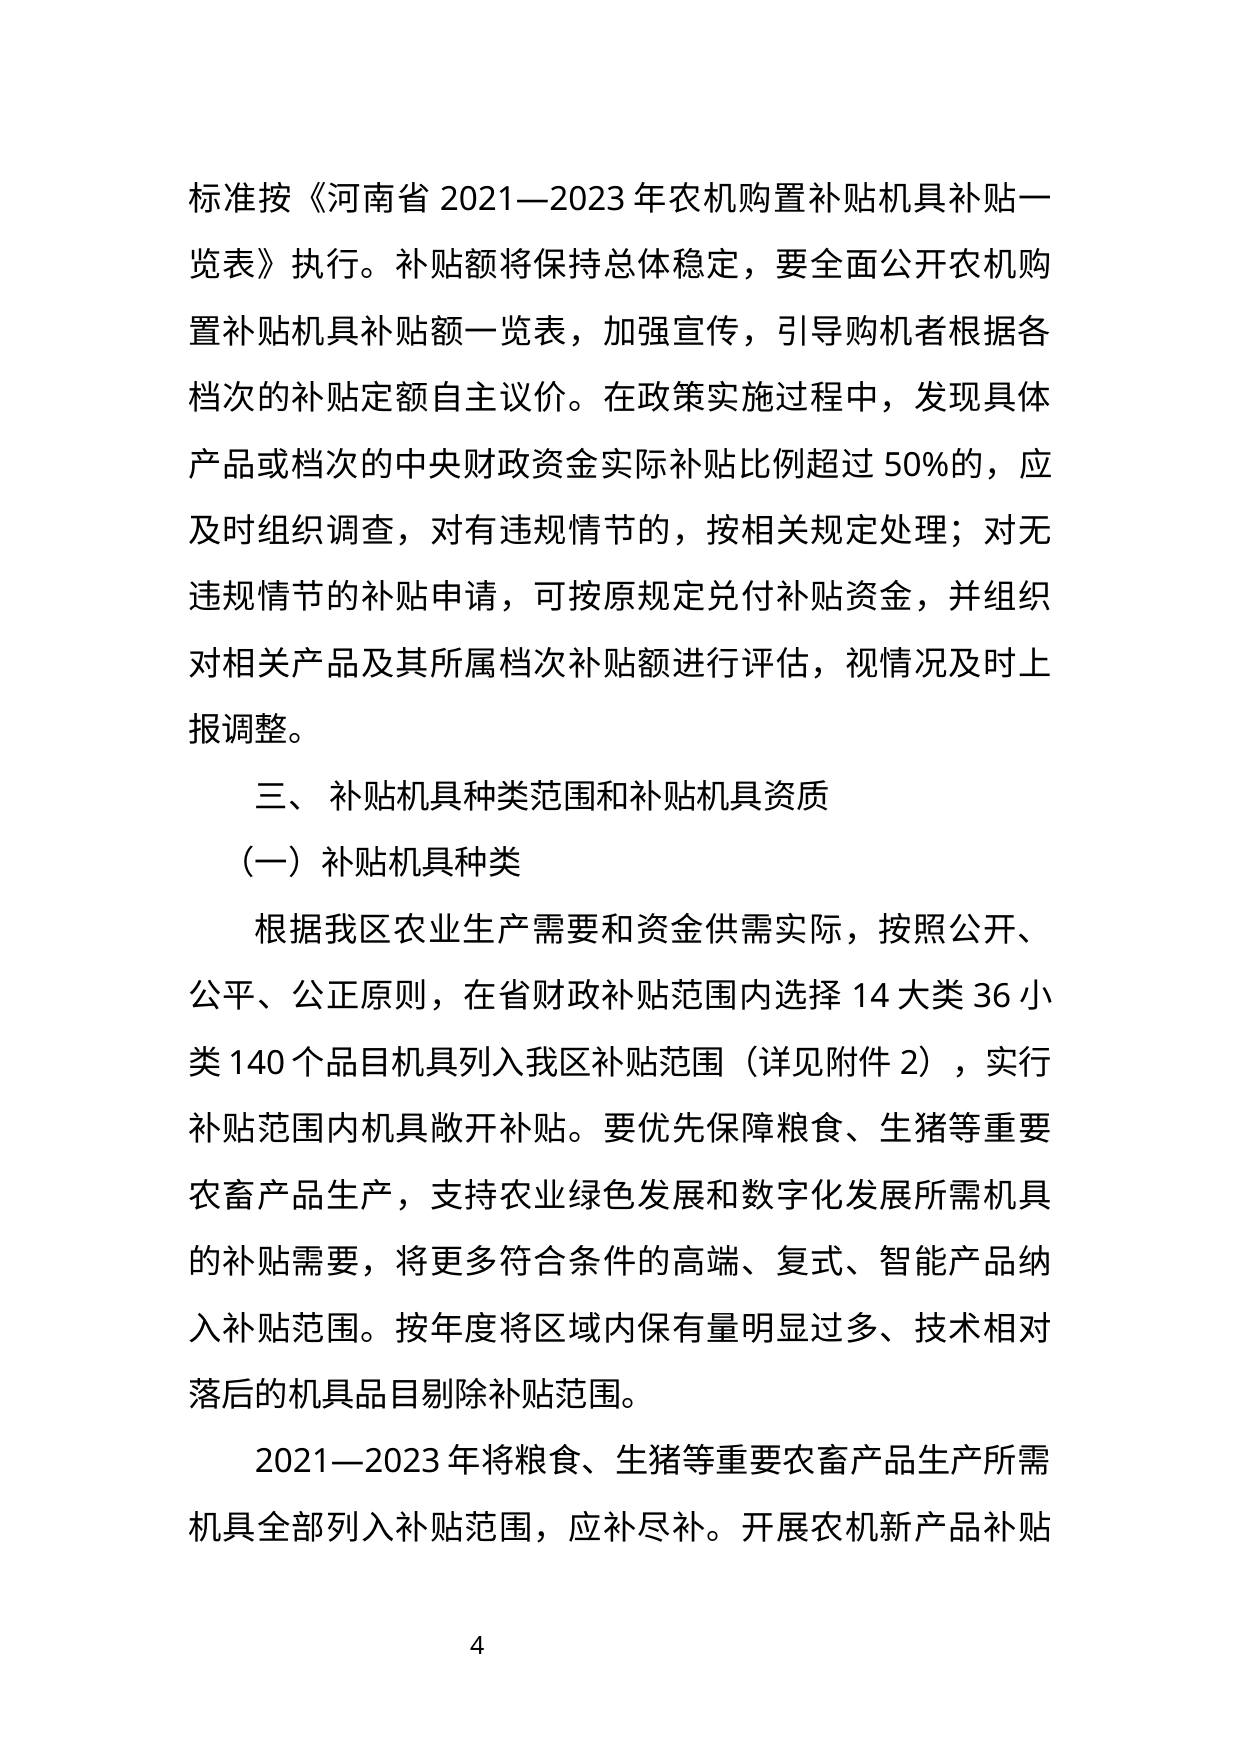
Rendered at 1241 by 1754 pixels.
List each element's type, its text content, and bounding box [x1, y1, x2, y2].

list （一）补贴机具种类 [188, 827, 1052, 893]
text 根据我区农业生产需要和资金供需实际，按照公开、公平、公正原则，在省财政补贴范围内选择14大类36小类140个品目机具列入我区补贴范围（详见附件2），实行补贴范围内机具敞开补贴。要优先保障粮食、生猪等重要农畜产品生产，支持农业绿色发展和数字化发展所需机具的补贴需要，将更多符合条件的高端、复式、智能产品纳入补贴范围。按年度将区域内保有量明显过多、技术相对落后的机具品目剔除补贴范围。 [188, 893, 1052, 1425]
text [188, 162, 1052, 761]
list 补贴机具种类范围和补贴机具资质 [254, 761, 1052, 827]
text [188, 1425, 1052, 1558]
